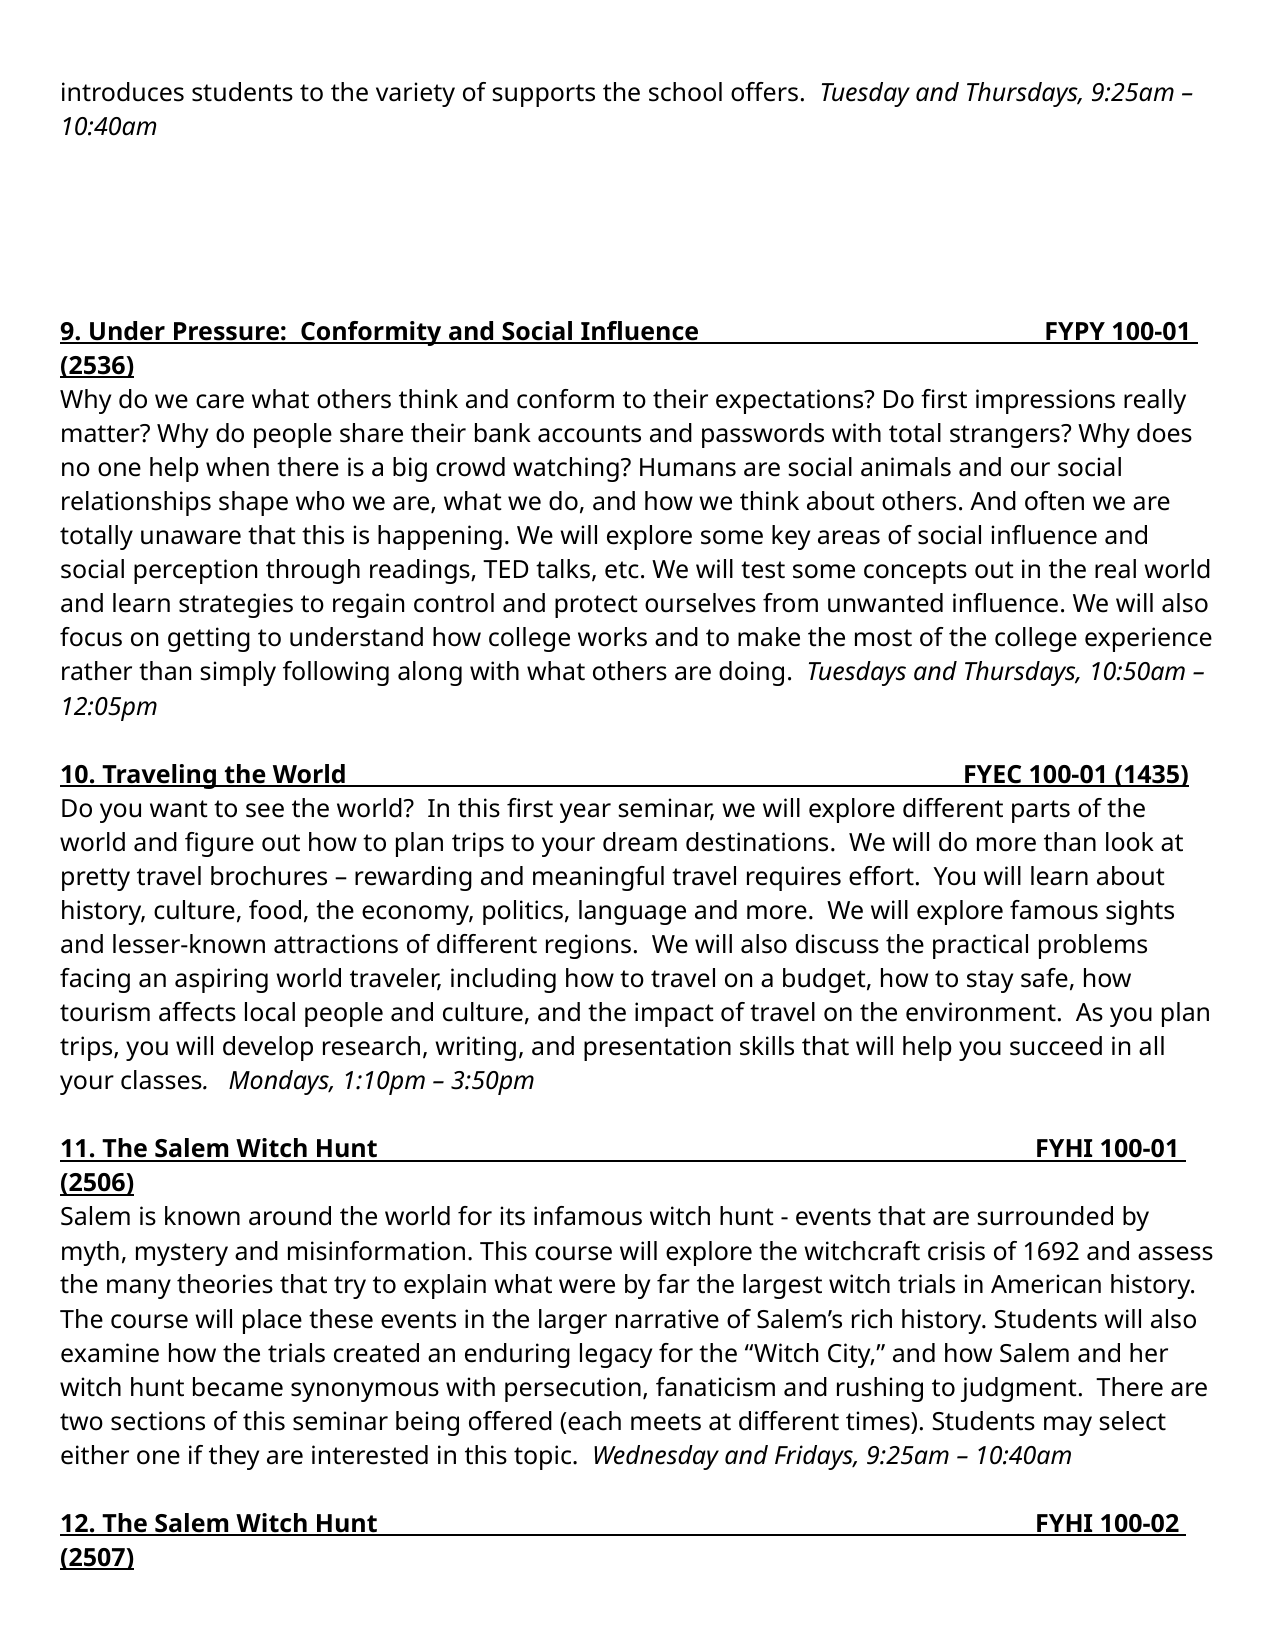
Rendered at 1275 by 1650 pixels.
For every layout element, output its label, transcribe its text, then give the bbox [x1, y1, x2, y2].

text 10. Traveling the World FYEC 100-01 (1435) [60, 756, 1215, 790]
text Why do we care what others think and conform to their expectations? Do first impressions really matter? Why do people share their bank accounts and passwords with total strangers? Why does no one help when there is a big crowd watching? Humans are social animals and our social relationships shape who we are, what we do, and how we think about others. And often we are totally unaware that this is happening. We will explore some key areas of social influence and social perception through readings, TED talks, etc. We will test some concepts out in the real world and learn strategies to regain control and protect ourselves from unwanted influence. We will also focus on getting to understand how college works and to make the most of the college experience rather than simply following along with what others are doing. Tuesdays and Thursdays, 10:50am – 12:05pm [60, 382, 1215, 722]
text 12. The Salem Witch Hunt FYHI 100-02 (2507) [60, 1506, 1215, 1574]
text 9. Under Pressure: Conformity and Social Influence FYPY 100-01 (2536) [60, 313, 1215, 382]
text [60, 75, 1215, 143]
text Do you want to see the world? In this first year seminar, we will explore different parts of the world and figure out how to plan trips to your dream destinations. We will do more than look at pretty travel brochures – rewarding and meaningful travel requires effort. You will learn about history, culture, food, the economy, politics, language and more. We will explore famous sights and lesser-known attractions of different regions. We will also discuss the practical problems facing an aspiring world traveler, including how to travel on a budget, how to stay safe, how tourism affects local people and culture, and the impact of travel on the environment. As you plan trips, you will develop research, writing, and presentation skills that will help you succeed in all your classes. Mondays, 1:10pm – 3:50pm [60, 790, 1215, 1097]
text Salem is known around the world for its infamous witch hunt - events that are surrounded by myth, mystery and misinformation. This course will explore the witchcraft crisis of 1692 and assess the many theories that try to explain what were by far the largest witch trials in American history. The course will place these events in the larger narrative of Salem’s rich history. Students will also examine how the trials created an enduring legacy for the “Witch City,” and how Salem and her witch hunt became synonymous with persecution, fanaticism and rushing to judgment. There are two sections of this seminar being offered (each meets at different times). Students may select either one if they are interested in this topic. Wednesday and Fridays, 9:25am – 10:40am [60, 1199, 1215, 1472]
text 11. The Salem Witch Hunt FYHI 100-01 (2506) [60, 1131, 1215, 1199]
